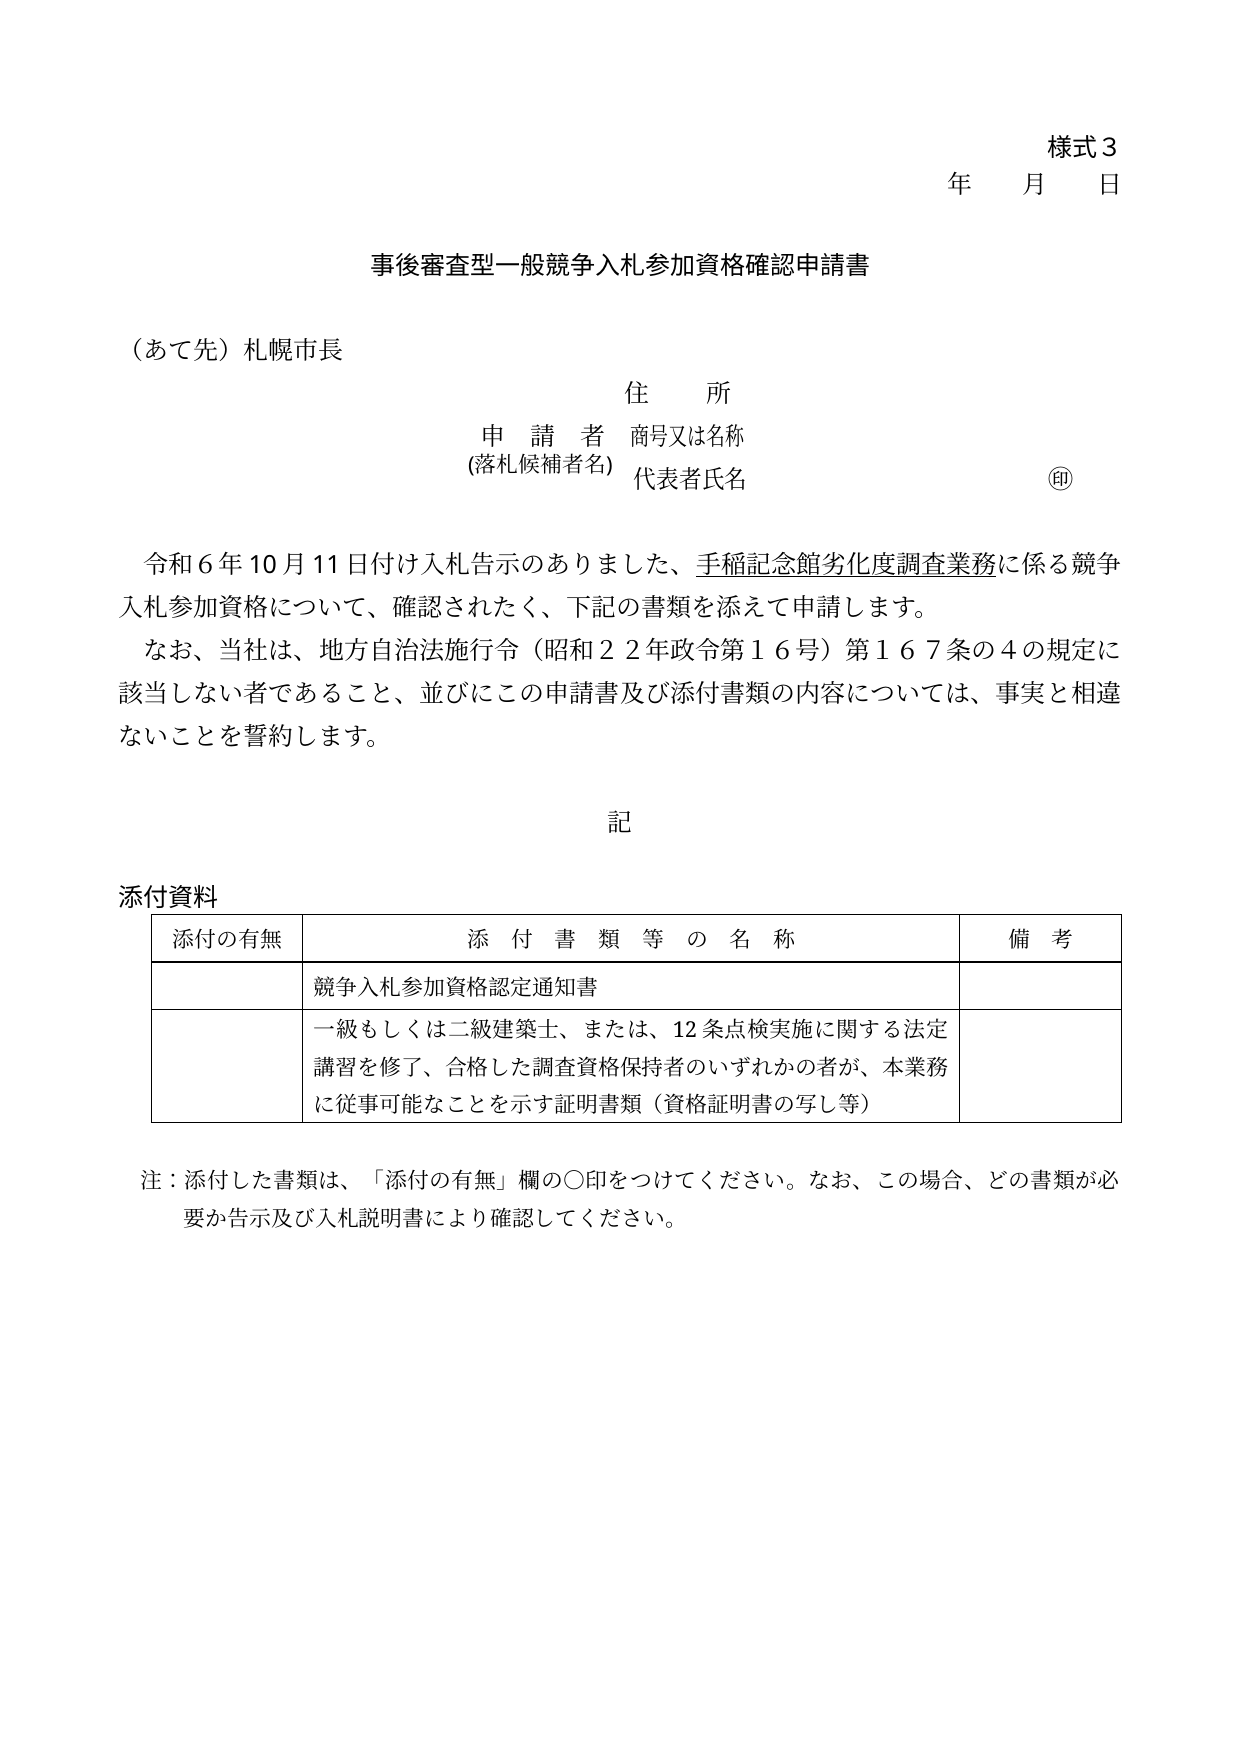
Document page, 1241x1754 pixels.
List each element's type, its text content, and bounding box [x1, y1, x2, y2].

table_header 備 考 [960, 915, 1121, 961]
table_cell 競争入札参加資格認定通知書 [303, 963, 959, 1009]
table_cell [960, 1010, 1121, 1122]
table_cell 一級もしくは二級建築士、または、12条点検実施に関する法定講習を修了、合格した調査資格保持者のいずれかの者が、本業務に従事可能なことを示す証明書類（資格証明書の写し等） [303, 1010, 959, 1122]
text 代表者氏名 ㊞ [118, 458, 1122, 496]
text （あて先）札幌市長 [118, 330, 1122, 368]
text 様式３ [118, 127, 1122, 164]
text 申 請 者 商号又は名称 [118, 416, 1031, 453]
text 令和６年10月11日付け入札告示のありました、手稲記念館劣化度調査業務に係る競争入札参加資格について、確認されたく、下記の書類を添えて申請します。 [118, 544, 1122, 624]
text 事後審査型一般競争入札参加資格確認申請書 [118, 244, 1122, 282]
text 住 所 [118, 373, 1031, 410]
text 年 月 日 [118, 164, 1122, 202]
table_cell [960, 963, 1121, 1009]
table_header 添付の有無 [152, 915, 302, 961]
text 注：添付した書類は、「添付の有無」欄の○印をつけてください。なお、この場合、どの書類が必要か告示及び入札説明書により確認してください。 [140, 1161, 1122, 1236]
table_cell [152, 963, 302, 1009]
table_cell [152, 1010, 302, 1122]
text なお、当社は、地方自治法施行令（昭和２２年政令第１６号）第１６７条の４の規定に該当しない者であること、並びにこの申請書及び添付書類の内容については、事実と相違ないことを誓約します。 [118, 630, 1122, 754]
text 添付資料 [118, 877, 1122, 914]
table_header 添 付 書 類 等 の 名 称 [303, 915, 959, 961]
text 記 [118, 802, 1122, 839]
